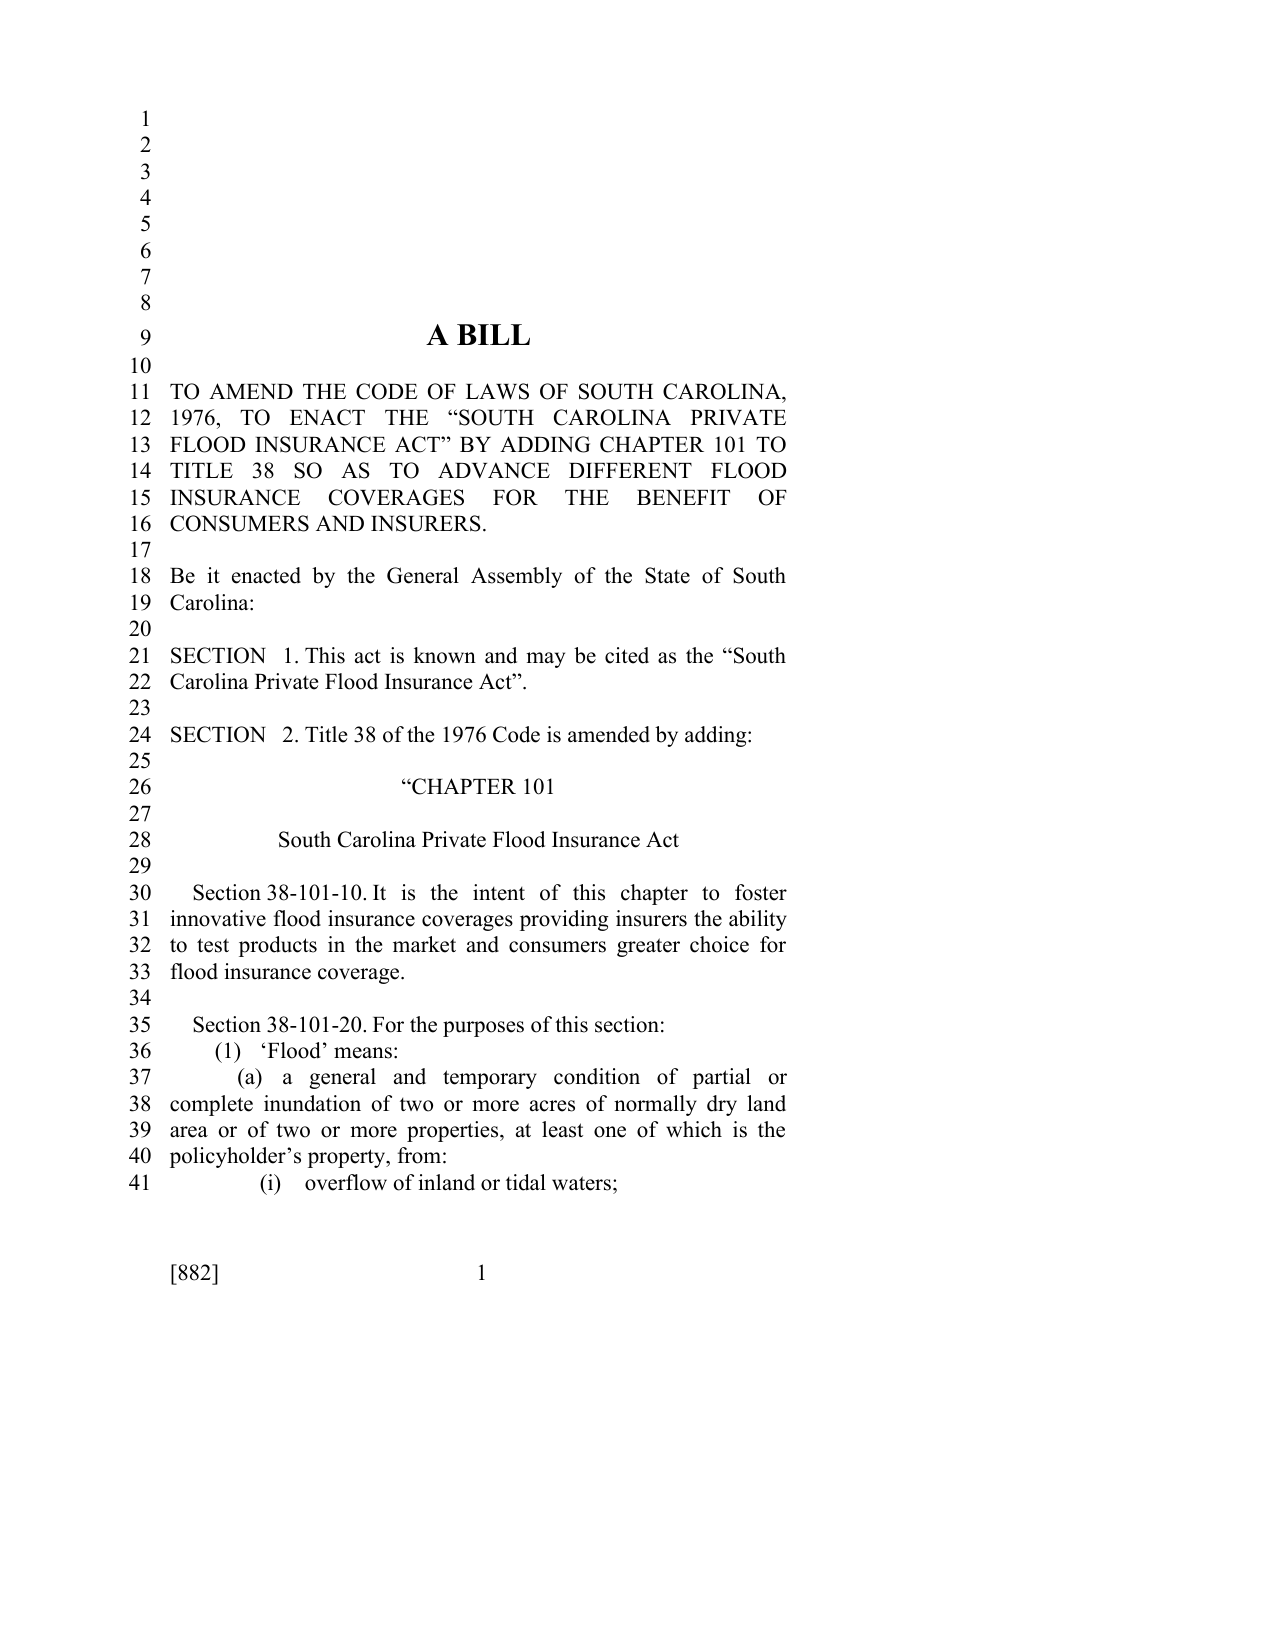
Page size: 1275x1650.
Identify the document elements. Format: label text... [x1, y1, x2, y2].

text Section 38-101-10. It is the intent of this chapter to foster innovative flood insurance coverages providing insurers the ability to test products in the market and consumers greater choice for flood insurance coverage. [169, 879, 787, 984]
text TO AMEND THE CODE OF LAWS OF SOUTH CAROLINA, 1976, TO ENACT THE “SOUTH CAROLINA PRIVATE FLOOD INSURANCE ACT” BY ADDING CHAPTER 101 TO TITLE 38 SO AS TO ADVANCE DIFFERENT FLOOD INSURANCE COVERAGES FOR THE BENEFIT OF CONSUMERS AND INSURERS. [169, 378, 787, 536]
text South Carolina Private Flood Insurance Act [169, 826, 787, 852]
text SECTION 2. Title 38 of the 1976 Code is amended by adding: [169, 721, 787, 747]
text A BILL [169, 316, 787, 352]
text (i) overflow of inland or tidal waters; [169, 1169, 787, 1195]
text Section 38-101-20. For the purposes of this section: [169, 1011, 787, 1037]
text Be it enacted by the General Assembly of the State of South Carolina: [169, 563, 787, 615]
text (a) a general and temporary condition of partial or complete inundation of two or more acres of normally dry land area or of two or more properties, at least one of which is the policyholder’s property, from: [169, 1063, 787, 1169]
text SECTION 1. This act is known and may be cited as the “South Carolina Private Flood Insurance Act”. [169, 642, 787, 694]
text “CHAPTER 101 [169, 773, 787, 800]
text (1) ‘Flood’ means: [169, 1037, 787, 1063]
